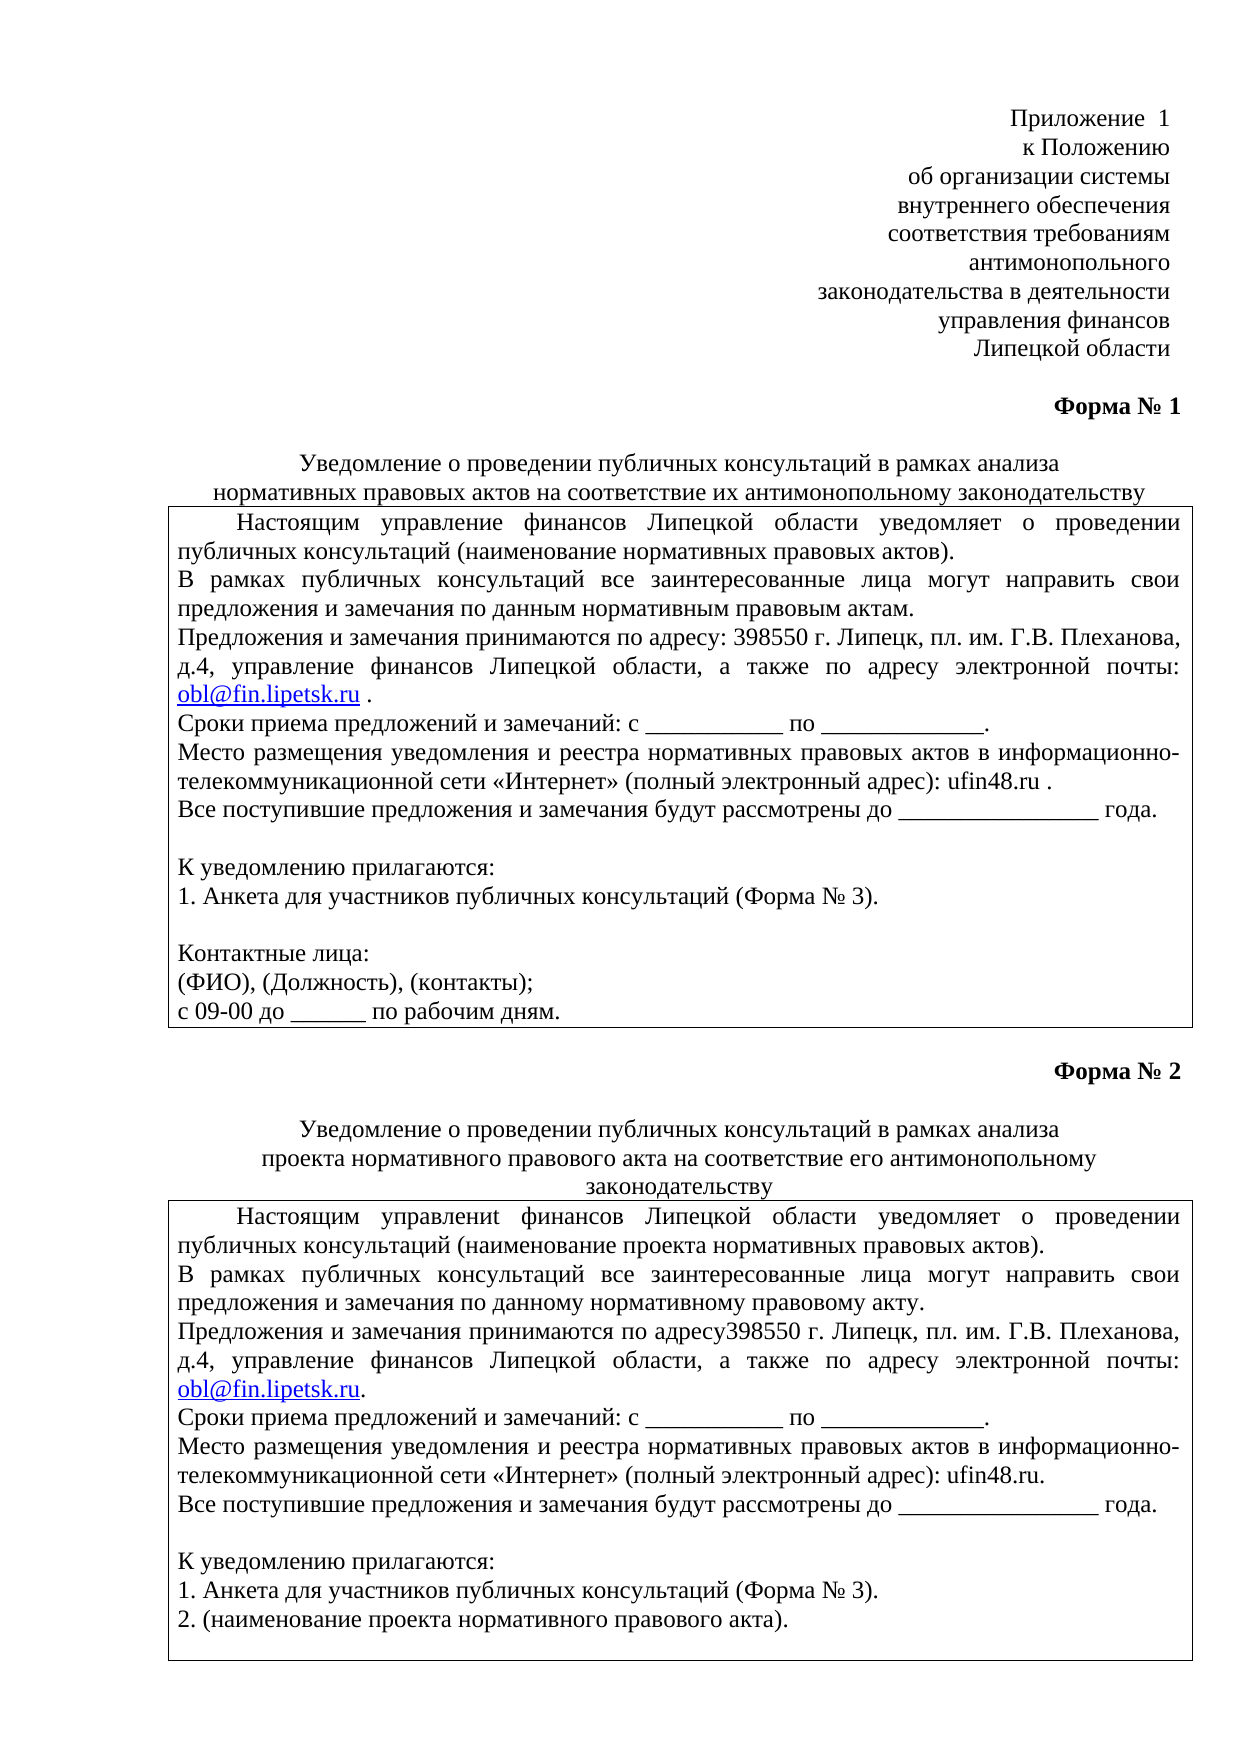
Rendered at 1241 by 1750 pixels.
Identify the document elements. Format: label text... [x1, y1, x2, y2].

text Контактные лица: [177, 938, 1181, 967]
text Сроки приема предложений и замечаний: с ___________ по _____________. [177, 708, 1181, 737]
text К уведомлению прилагаются: [177, 852, 1181, 881]
text с 09-00 до ______ по рабочим дням. [169, 993, 1192, 1027]
text 2. (наименование проекта нормативного правового акта). [177, 1604, 1181, 1632]
text 1. Анкета для участников публичных консультаций (Форма № 3). [177, 881, 1181, 909]
text 1. Анкета для участников публичных консультаций (Форма № 3). [177, 1575, 1181, 1604]
table_header Приложение 1 к Положению об организации системы внутреннего обеспечения соответствия требованиям антимонопольного законодательства в деятельности управления финансов Липецкой области [166, 104, 1181, 362]
text проекта нормативного правового акта на соответствие его антимонопольному законодательству [177, 1143, 1181, 1200]
text В рамках публичных консультаций все заинтересованные лица могут направить свои предложения и замечания по данным нормативным правовым актам. [177, 564, 1181, 622]
text Настоящим управление финансов Липецкой области уведомляет о проведении публичных консультаций (наименование нормативных правовых актов). [169, 507, 1192, 564]
text Предложения и замечания принимаются по адресу398550 г. Липецк, пл. им. Г.В. Плеханова, д.4, управление финансов Липецкой области, а также по адресу электронной почты: obl@fin.lipetsk.ru. [177, 1316, 1181, 1402]
text Форма № 1 [177, 391, 1181, 420]
text Настоящим управлениt финансов Липецкой области уведомляет о проведении публичных консультаций (наименование проекта нормативных правовых актов). [169, 1201, 1192, 1259]
text К уведомлению прилагаются: [177, 1546, 1181, 1575]
text Все поступившие предложения и замечания будут рассмотрены до ________________ года. [177, 794, 1181, 823]
text (ФИО), (Должность), (контакты); [177, 967, 1181, 993]
text Все поступившие предложения и замечания будут рассмотрены до ________________ года. [177, 1489, 1181, 1517]
text Сроки приема предложений и замечаний: с ___________ по _____________. [177, 1402, 1181, 1431]
text Форма № 2 [177, 1056, 1181, 1085]
text Место размещения уведомления и реестра нормативных правовых актов в информационно-телекоммуникационной сети «Интернет» (полный электронный адрес): ufin48.ru. [177, 1431, 1181, 1489]
text нормативных правовых актов на соответствие их антимонопольному законодательству [177, 477, 1181, 506]
text Уведомление о проведении публичных консультаций в рамках анализа [177, 1114, 1181, 1143]
text Уведомление о проведении публичных консультаций в рамках анализа [177, 448, 1181, 477]
text Место размещения уведомления и реестра нормативных правовых актов в информационно-телекоммуникационной сети «Интернет» (полный электронный адрес): ufin48.ru . [177, 737, 1181, 794]
text В рамках публичных консультаций все заинтересованные лица могут направить свои предложения и замечания по данному нормативному правовому акту. [177, 1259, 1181, 1316]
text Предложения и замечания принимаются по адресу: 398550 г. Липецк, пл. им. Г.В. Плеханова, д.4, управление финансов Липецкой области, а также по адресу электронной почты: obl@fin.lipetsk.ru . [177, 622, 1181, 708]
